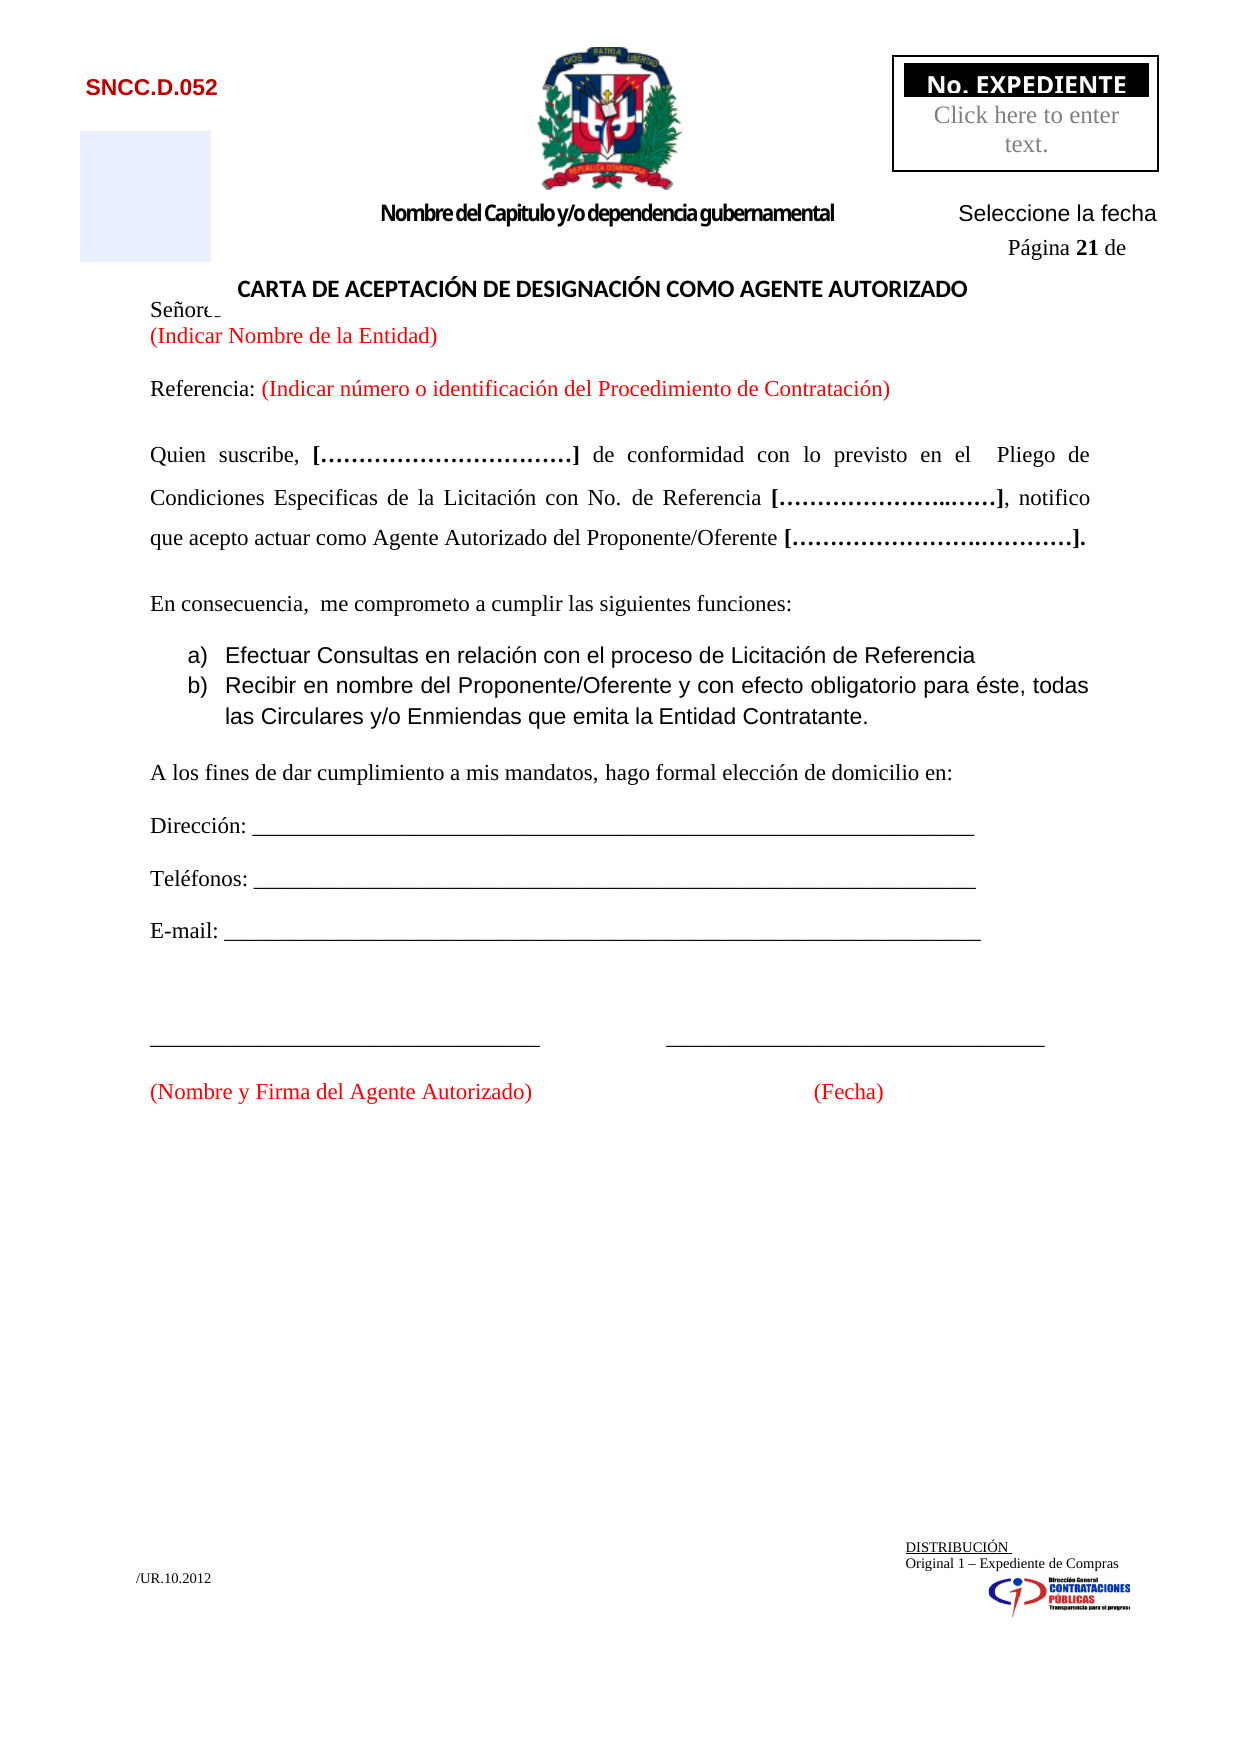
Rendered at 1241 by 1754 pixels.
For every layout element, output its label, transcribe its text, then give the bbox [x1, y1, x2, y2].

text E-mail: __________________________________________________________________ [150, 917, 1090, 944]
picture [537, 47, 682, 189]
list Efectuar Consultas en relación con el proceso de Licitación de Referencia [187, 642, 1090, 669]
text (Nombre y Firma del Agente Autorizado) (Fecha) [150, 1078, 1090, 1104]
text Teléfonos: _______________________________________________________________ [150, 865, 1090, 891]
text Señores [150, 296, 1090, 323]
text Quien suscribe, [……………………………] de conformidad con lo previsto en el Pliego de Condiciones Especificas de la Licitación con No. de Referencia […………………..……], notifico que acepto actuar como Agente Autorizado del Proponente/Oferente […………………….…………]. [150, 441, 1090, 550]
list Recibir en nombre del Proponente/Oferente y con efecto obligatorio para éste, todas las Circulares y/o Enmiendas que emita la Entidad Contratante. [187, 672, 1090, 729]
text A los fines de dar cumplimiento a mis mandatos, hago formal elección de domicilio en: [150, 759, 1090, 786]
picture [80, 131, 211, 262]
text (Indicar Nombre de la Entidad) [150, 323, 1090, 349]
text __________________________________ _________________________________ [150, 1023, 1090, 1049]
picture [988, 1577, 1130, 1617]
text Dirección: _______________________________________________________________ [150, 812, 1090, 838]
text Referencia: (Indicar número o identificación del Procedimiento de Contratación) [150, 375, 1090, 402]
text En consecuencia, me comprometo a cumplir las siguientes funciones: [150, 589, 1090, 616]
